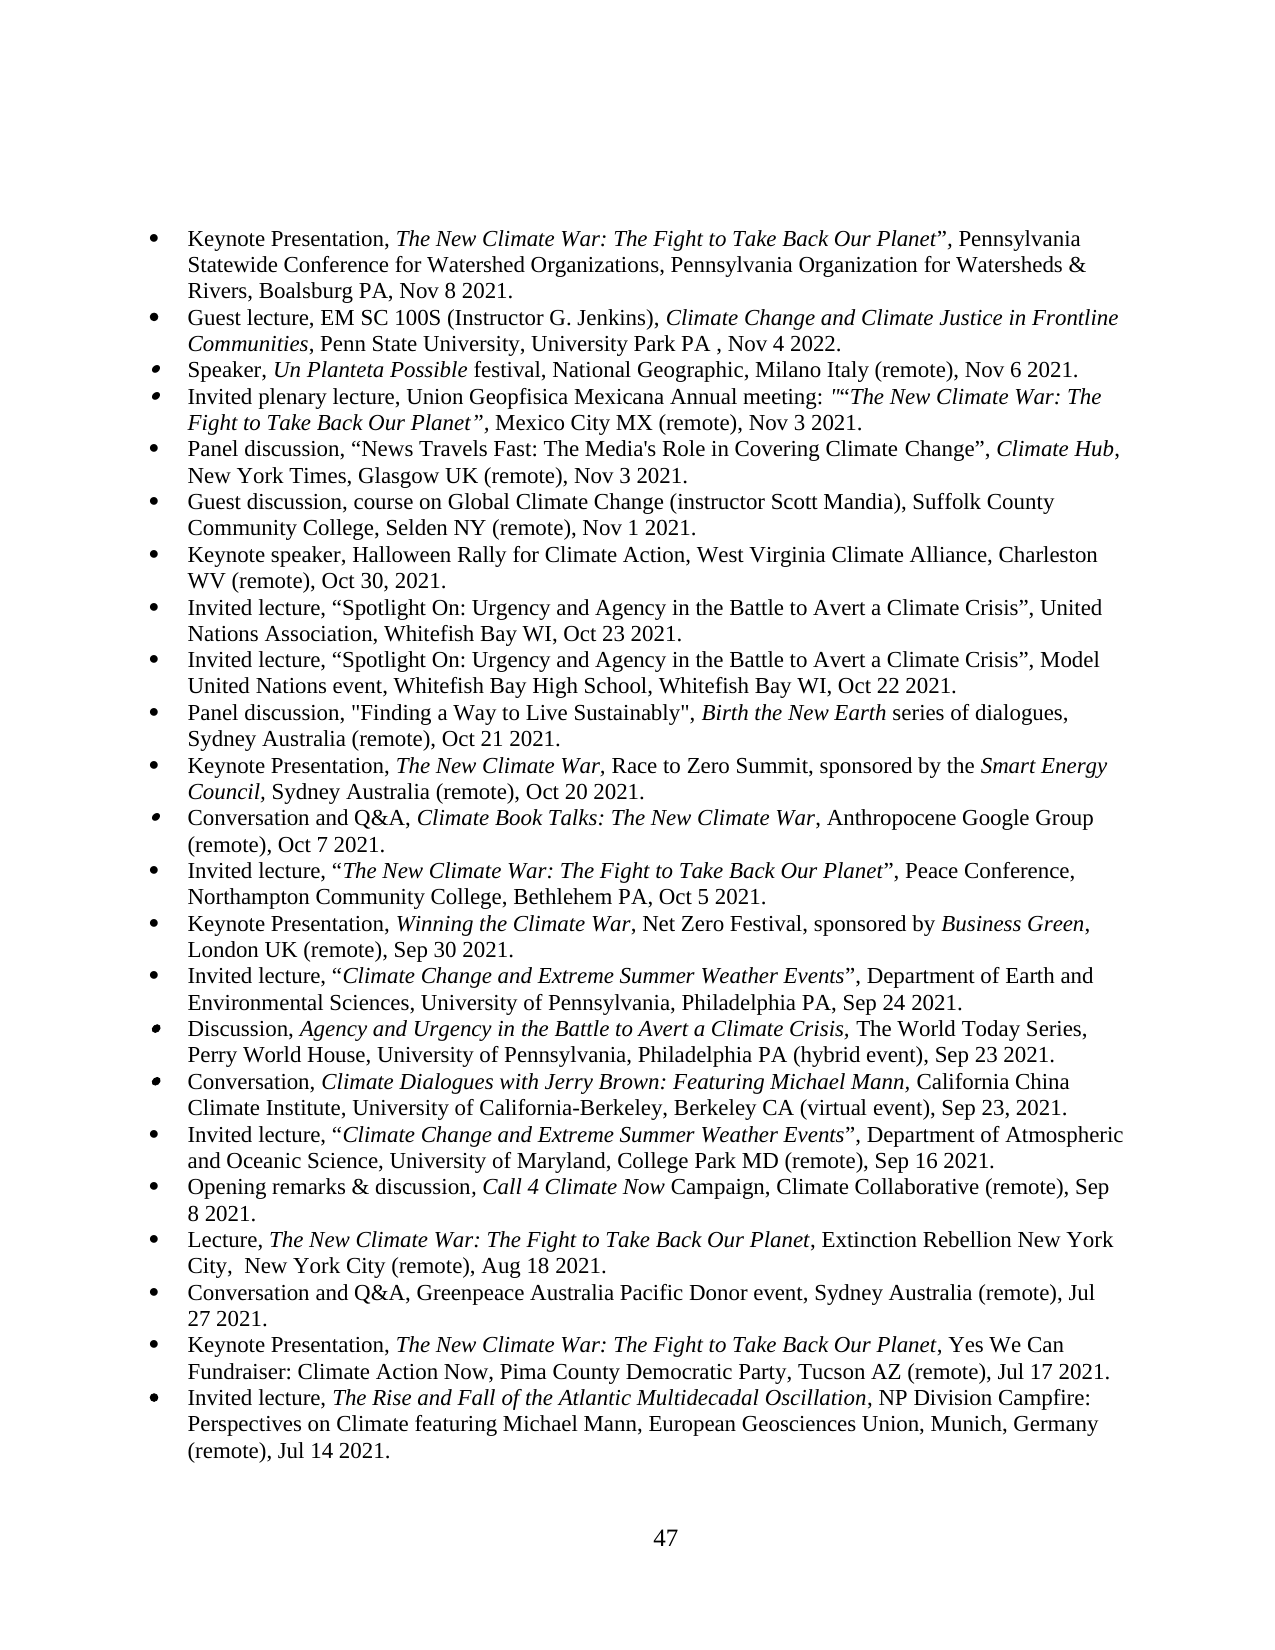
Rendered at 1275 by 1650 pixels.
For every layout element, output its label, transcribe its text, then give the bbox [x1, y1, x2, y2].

list Invited plenary lecture, Union Geopfisica Mexicana Annual meeting: "“The New Climate War: The Fight to Take Back Our Planet”, Mexico City MX (remote), Nov 3 2021. [150, 383, 1125, 435]
list Panel discussion, "Finding a Way to Live Sustainably", Birth the New Earth series of dialogues, Sydney Australia (remote), Oct 21 2021. [150, 699, 1125, 752]
list Guest lecture, EM SC 100S (Instructor G. Jenkins), Climate Change and Climate Justice in Frontline Communities, Penn State University, University Park PA , Nov 4 2022. [150, 304, 1125, 356]
list Invited lecture, “The New Climate War: The Fight to Take Back Our Planet”, Peace Conference, Northampton Community College, Bethlehem PA, Oct 5 2021. [150, 857, 1125, 910]
list Invited lecture, “Spotlight On: Urgency and Agency in the Battle to Avert a Climate Crisis”, Model United Nations event, Whitefish Bay High School, Whitefish Bay WI, Oct 22 2021. [150, 646, 1125, 699]
list Discussion, Agency and Urgency in the Battle to Avert a Climate Crisis, The World Today Series, Perry World House, University of Pennsylvania, Philadelphia PA (hybrid event), Sep 23 2021. [150, 1015, 1125, 1068]
list Keynote speaker, Halloween Rally for Climate Action, West Virginia Climate Alliance, Charleston WV (remote), Oct 30, 2021. [150, 541, 1125, 593]
list Invited lecture, “Climate Change and Extreme Summer Weather Events”, Department of Atmospheric and Oceanic Science, University of Maryland, College Park MD (remote), Sep 16 2021. [150, 1121, 1125, 1173]
list Invited lecture, “Spotlight On: Urgency and Agency in the Battle to Avert a Climate Crisis”, United Nations Association, Whitefish Bay WI, Oct 23 2021. [150, 593, 1125, 646]
list Speaker, Un Planteta Possible festival, National Geographic, Milano Italy (remote), Nov 6 2021. [150, 356, 1125, 383]
list Keynote Presentation, The New Climate War: The Fight to Take Back Our Planet, Yes We Can Fundraiser: Climate Action Now, Pima County Democratic Party, Tucson AZ (remote), Jul 17 2021. [150, 1331, 1125, 1384]
list Keynote Presentation, The New Climate War: The Fight to Take Back Our Planet”, Pennsylvania Statewide Conference for Watershed Organizations, Pennsylvania Organization for Watersheds & Rivers, Boalsburg PA, Nov 8 2021. [150, 224, 1125, 304]
list Invited lecture, “Climate Change and Extreme Summer Weather Events”, Department of Earth and Environmental Sciences, University of Pennsylvania, Philadelphia PA, Sep 24 2021. [150, 962, 1125, 1015]
list Conversation, Climate Dialogues with Jerry Brown: Featuring Michael Mann, California China Climate Institute, University of California-Berkeley, Berkeley CA (virtual event), Sep 23, 2021. [150, 1068, 1125, 1121]
list Keynote Presentation, The New Climate War, Race to Zero Summit, sponsored by the Smart Energy Council, Sydney Australia (remote), Oct 20 2021. [150, 752, 1125, 804]
list Opening remarks & discussion, Call 4 Climate Now Campaign, Climate Collaborative (remote), Sep 8 2021. [150, 1173, 1125, 1226]
list Guest discussion, course on Global Climate Change (instructor Scott Mandia), Suffolk County Community College, Selden NY (remote), Nov 1 2021. [150, 488, 1125, 541]
list Invited lecture, The Rise and Fall of the Atlantic Multidecadal Oscillation, NP Division Campfire: Perspectives on Climate featuring Michael Mann, European Geosciences Union, Munich, Germany (remote), Jul 14 2021. [150, 1384, 1125, 1463]
list Panel discussion, “News Travels Fast: The Media's Role in Covering Climate Change”, Climate Hub, New York Times, Glasgow UK (remote), Nov 3 2021. [150, 435, 1125, 488]
list Keynote Presentation, Winning the Climate War, Net Zero Festival, sponsored by Business Green, London UK (remote), Sep 30 2021. [150, 910, 1125, 962]
list Conversation and Q&A, Climate Book Talks: The New Climate War, Anthropocene Google Group (remote), Oct 7 2021. [150, 804, 1125, 857]
list Lecture, The New Climate War: The Fight to Take Back Our Planet, Extinction Rebellion New York City, New York City (remote), Aug 18 2021. [150, 1226, 1125, 1279]
list Conversation and Q&A, Greenpeace Australia Pacific Donor event, Sydney Australia (remote), Jul 27 2021. [150, 1279, 1125, 1331]
